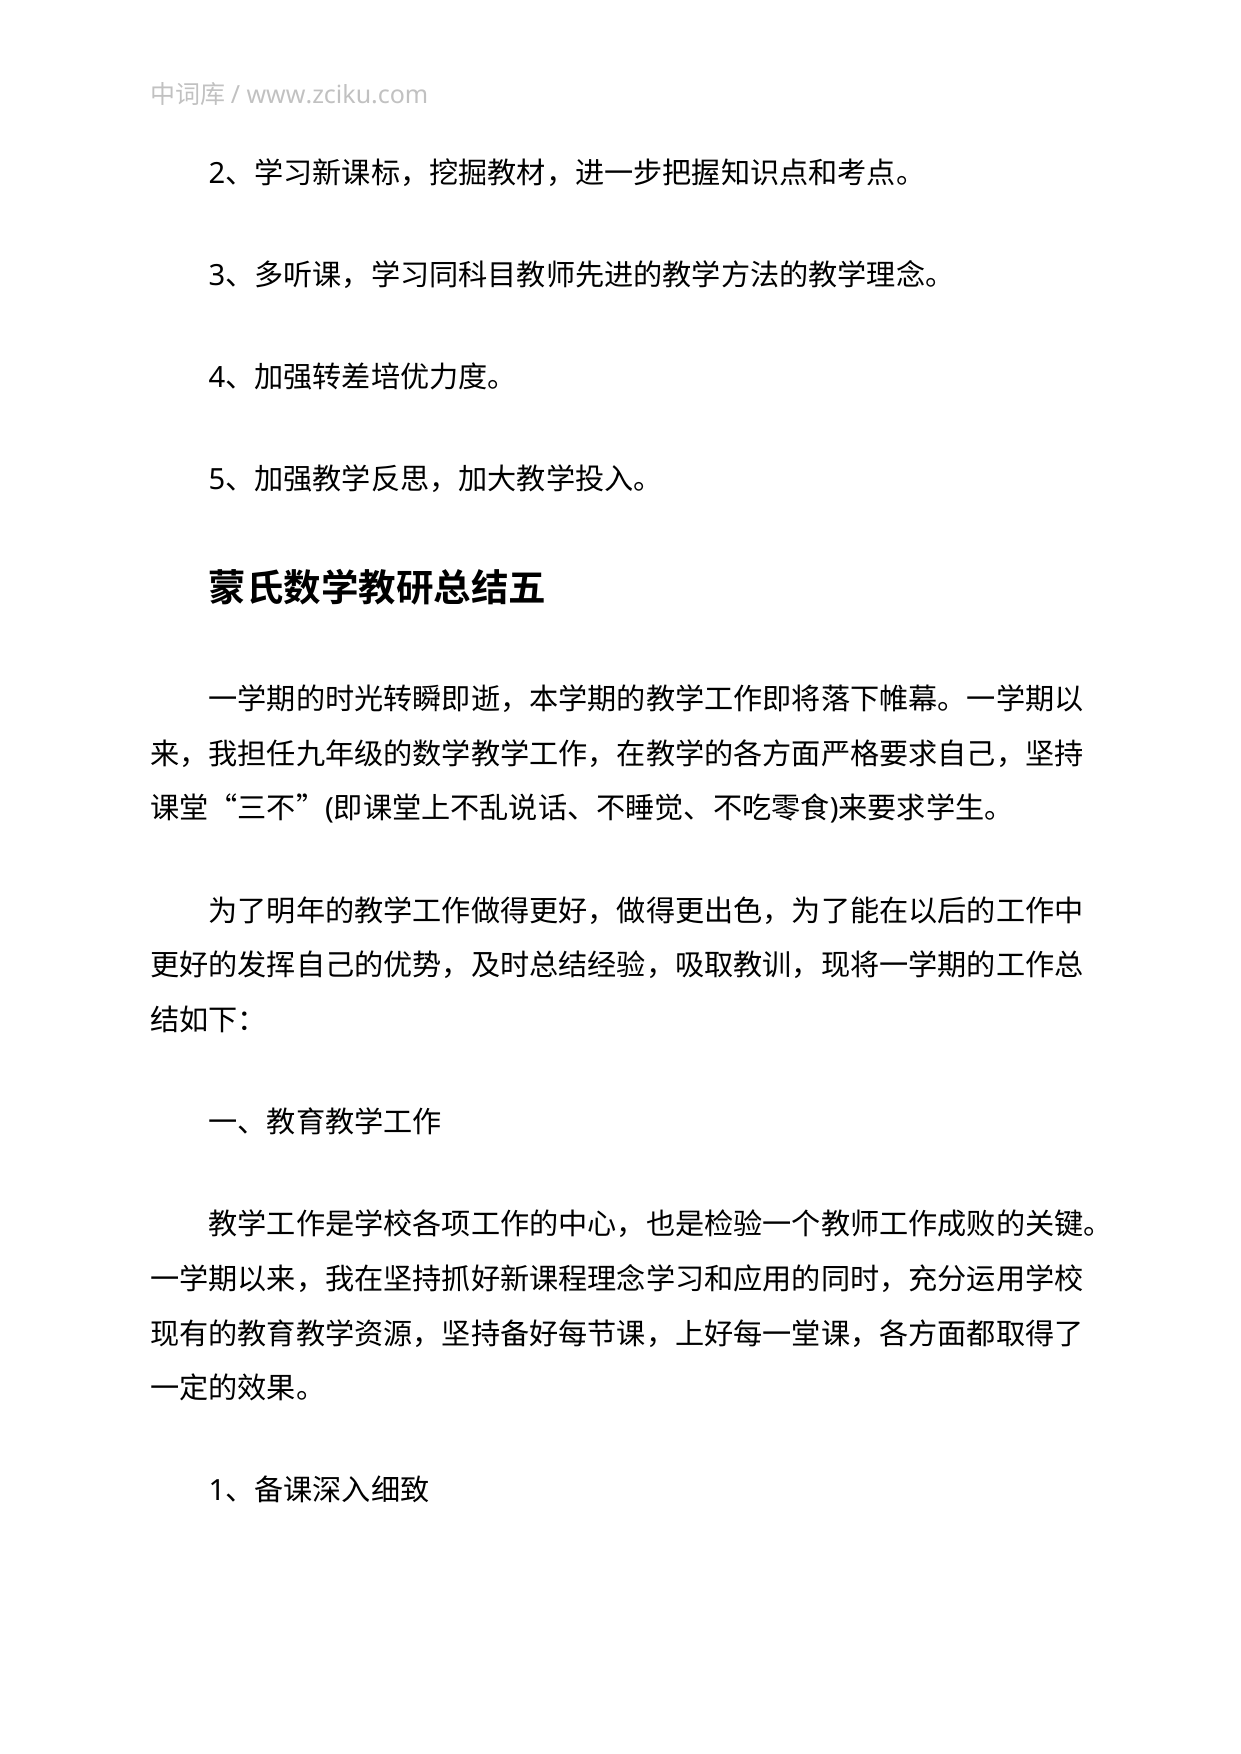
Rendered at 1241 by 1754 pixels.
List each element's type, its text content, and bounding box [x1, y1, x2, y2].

text 一学期的时光转瞬即逝，本学期的教学工作即将落下帷幕。一学期以来，我担任九年级的数学教学工作，在教学的各方面严格要求自己，坚持课堂“三不”(即课堂上不乱说话、不睡觉、不吃零食)来要求学生。 [150, 675, 1090, 827]
text 蒙氏数学教研总结五 [150, 558, 1090, 612]
text 一、教育教学工作 [150, 1099, 1090, 1141]
text 2、学习新课标，挖掘教材，进一步把握知识点和考点。 [150, 150, 1090, 192]
text 1、备课深入细致 [150, 1467, 1090, 1509]
text 为了明年的教学工作做得更好，做得更出色，为了能在以后的工作中更好的发挥自己的优势，及时总结经验，吸取教训，现将一学期的工作总结如下： [150, 887, 1090, 1039]
text 5、加强教学反思，加大教学投入。 [150, 456, 1090, 498]
text 3、多听课，学习同科目教师先进的教学方法的教学理念。 [150, 252, 1090, 294]
text 教学工作是学校各项工作的中心，也是检验一个教师工作成败的关键。一学期以来，我在坚持抓好新课程理念学习和应用的同时，充分运用学校现有的教育教学资源，坚持备好每节课，上好每一堂课，各方面都取得了一定的效果。 [150, 1200, 1090, 1407]
text 4、加强转差培优力度。 [150, 354, 1090, 396]
